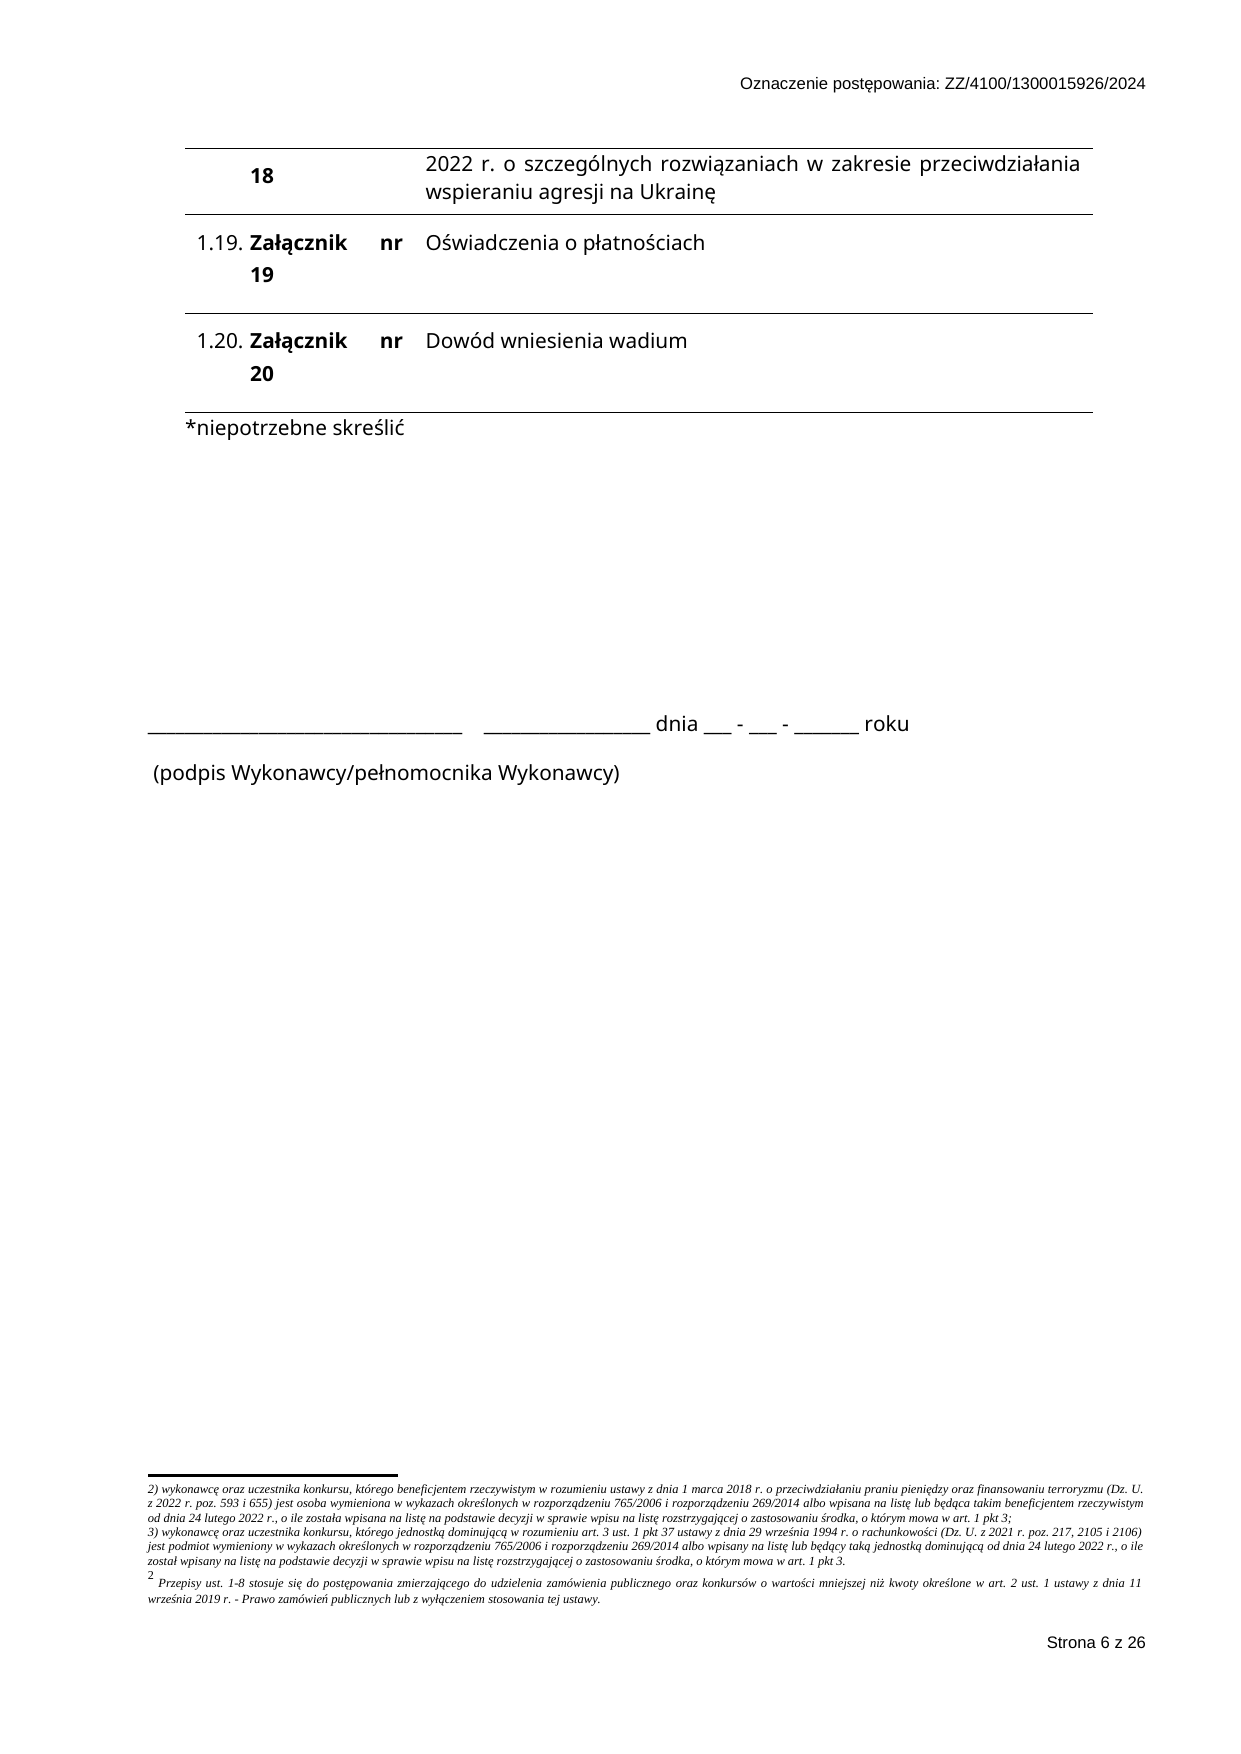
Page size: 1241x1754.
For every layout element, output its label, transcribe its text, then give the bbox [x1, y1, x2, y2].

table_cell Dowód wniesienia wadium [414, 314, 1093, 412]
table_cell Załącznik nr 18 [185, 149, 414, 214]
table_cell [414, 149, 1093, 214]
table_cell Oświadczenia o płatnościach [414, 215, 1093, 313]
table_cell Załącznik nr 20 [185, 314, 414, 412]
text __________________________________ __________________ dnia ___ - ___ - _______ roku [148, 709, 1146, 737]
text *niepotrzebne skreślić [185, 413, 1146, 441]
table_cell Załącznik nr 19 [185, 215, 414, 313]
text (podpis Wykonawcy/pełnomocnika Wykonawcy) [148, 758, 1146, 786]
